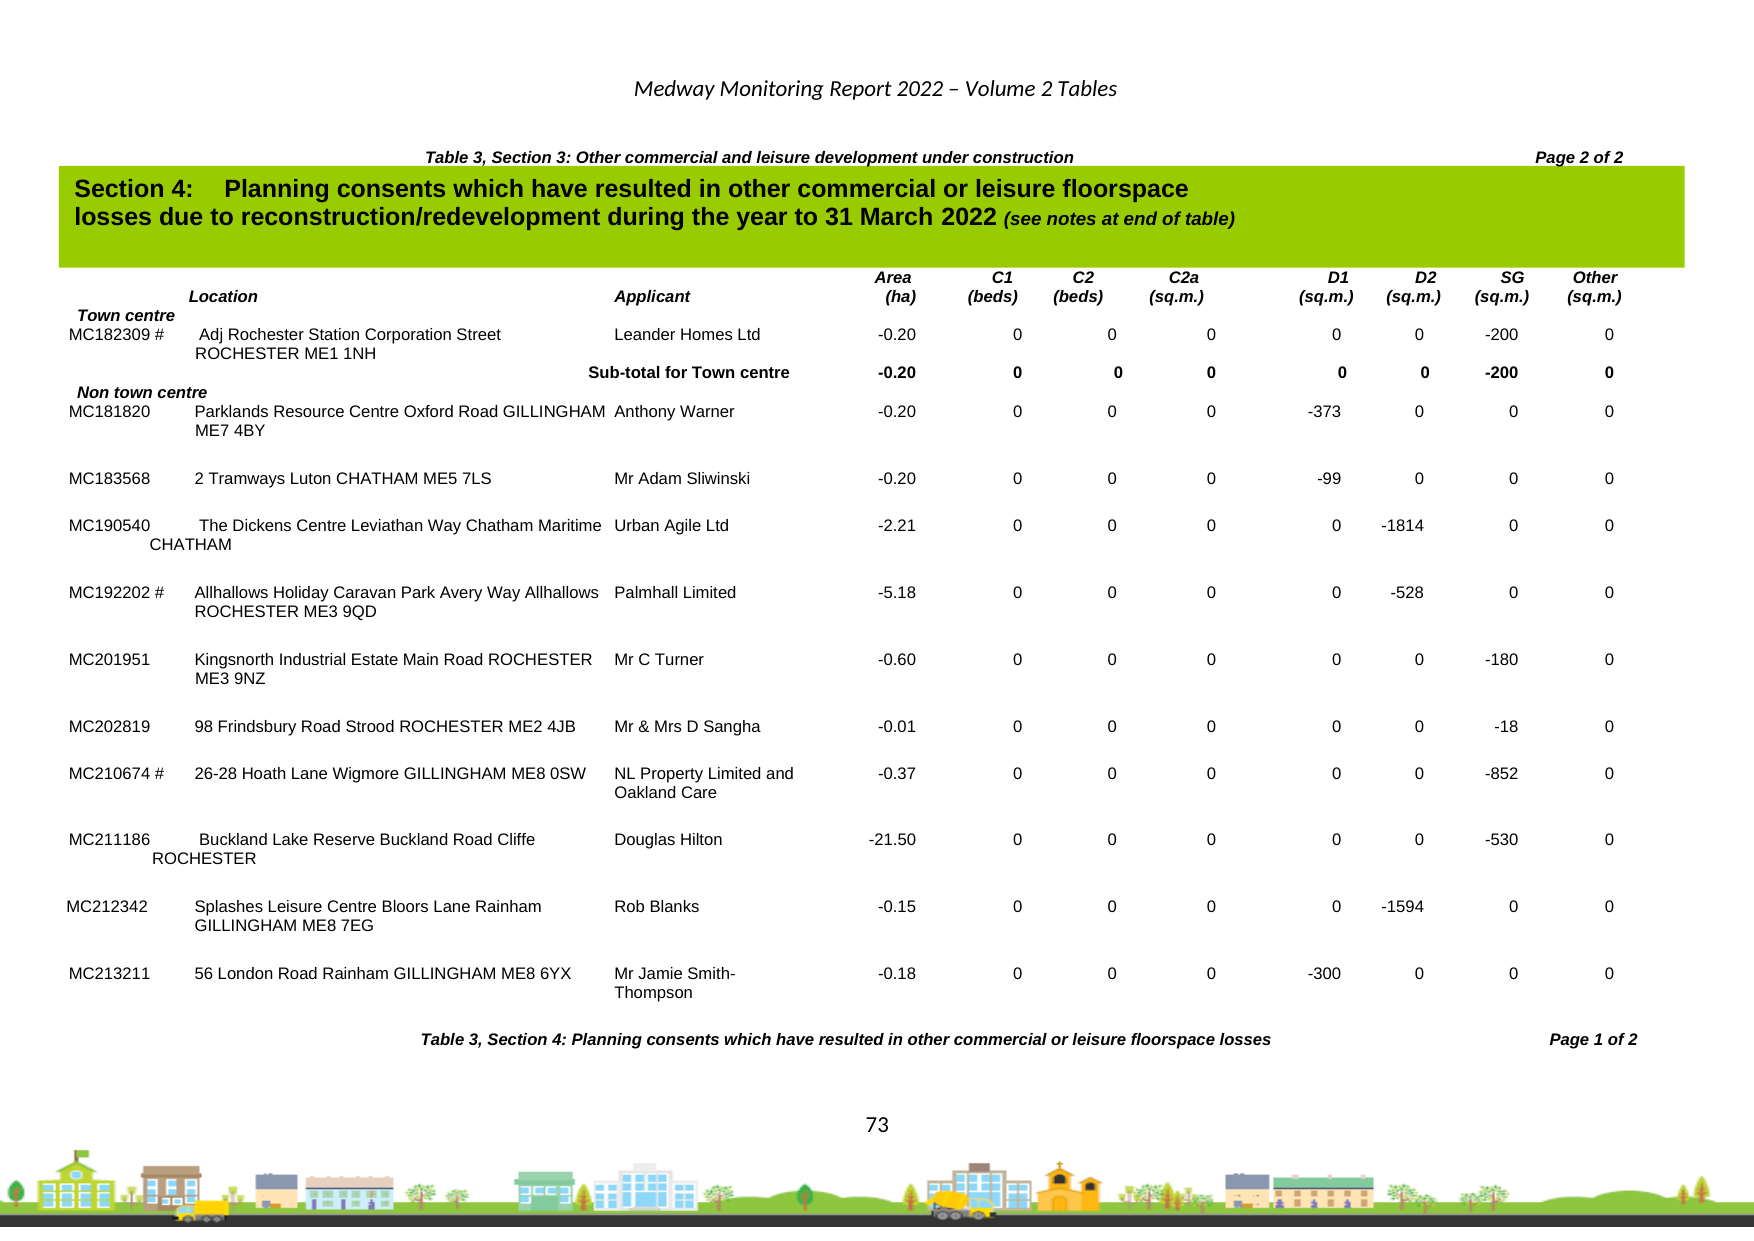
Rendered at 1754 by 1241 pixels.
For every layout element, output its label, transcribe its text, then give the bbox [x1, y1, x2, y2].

text MC181820 Parklands Resource Centre Oxford Road GILLINGHAM Anthony Warner -0.20 0 0 0 -373 0 0 0 [59, 402, 1695, 421]
text Town centre [59, 306, 1695, 325]
text GILLINGHAM ME8 7EG [59, 916, 1695, 935]
text ME3 9NZ [59, 668, 1695, 688]
text MC202819 98 Frindsbury Road Strood ROCHESTER ME2 4JB Mr & Mrs D Sangha -0.01 0 0 0 0 0 -18 0 [59, 716, 1695, 736]
text Table 3, Section 4: Planning consents which have resulted in other commercial or leisure floorspace losses Page 1 of 2 [59, 1030, 1695, 1049]
text ROCHESTER [59, 849, 1695, 868]
text MC183568 2 Tramways Luton CHATHAM ME5 7LS Mr Adam Sliwinski -0.20 0 0 0 -99 0 0 0 [59, 469, 1695, 488]
text Location Applicant (ha) (beds) (beds) (sq.m.) (sq.m.) (sq.m.) (sq.m.) (sq.m.) [59, 287, 1695, 306]
text MC192202 # Allhallows Holiday Caravan Park Avery Way Allhallows Palmhall Limited -5.18 0 0 0 0 -528 0 0 [59, 583, 1695, 602]
text Table 3, Section 3: Other commercial and leisure development under construction Page 2 of 2 [59, 148, 1695, 167]
text MC210674 # 26-28 Hoath Lane Wigmore GILLINGHAM ME8 0SW NL Property Limited and -0.37 0 0 0 0 0 -852 0 [59, 764, 1695, 783]
text MC182309 # Adj Rochester Station Corporation Street Leander Homes Ltd -0.20 0 0 0 0 0 -200 0 [59, 325, 1695, 344]
text Oakland Care [59, 783, 1695, 802]
text Sub-total for Town centre -0.20 0 0 0 0 0 -200 0 [59, 363, 1695, 382]
text MC212342 Splashes Leisure Centre Bloors Lane Rainham Rob Blanks -0.15 0 0 0 0 -1594 0 0 [59, 897, 1695, 916]
text Area C1 C2 C2a D1 D2 SG Other [59, 267, 1695, 287]
text MC213211 56 London Road Rainham GILLINGHAM ME8 6YX Mr Jamie Smith- -0.18 0 0 0 -300 0 0 0 [59, 963, 1695, 983]
picture [0, 1146, 1754, 1227]
text MC211186 Buckland Lake Reserve Buckland Road Cliffe Douglas Hilton -21.50 0 0 0 0 0 -530 0 [59, 830, 1695, 849]
text Thompson [59, 983, 1695, 1002]
text MC201951 Kingsnorth Industrial Estate Main Road ROCHESTER Mr C Turner -0.60 0 0 0 0 0 -180 0 [59, 649, 1695, 668]
text MC190540 The Dickens Centre Leviathan Way Chatham Maritime Urban Agile Ltd -2.21 0 0 0 0 -1814 0 0 [59, 516, 1695, 535]
text ROCHESTER ME3 9QD [59, 602, 1695, 621]
text Non town centre [59, 382, 1695, 402]
text ME7 4BY [59, 421, 1695, 440]
text CHATHAM [59, 535, 1695, 554]
text ROCHESTER ME1 1NH [59, 344, 1695, 363]
